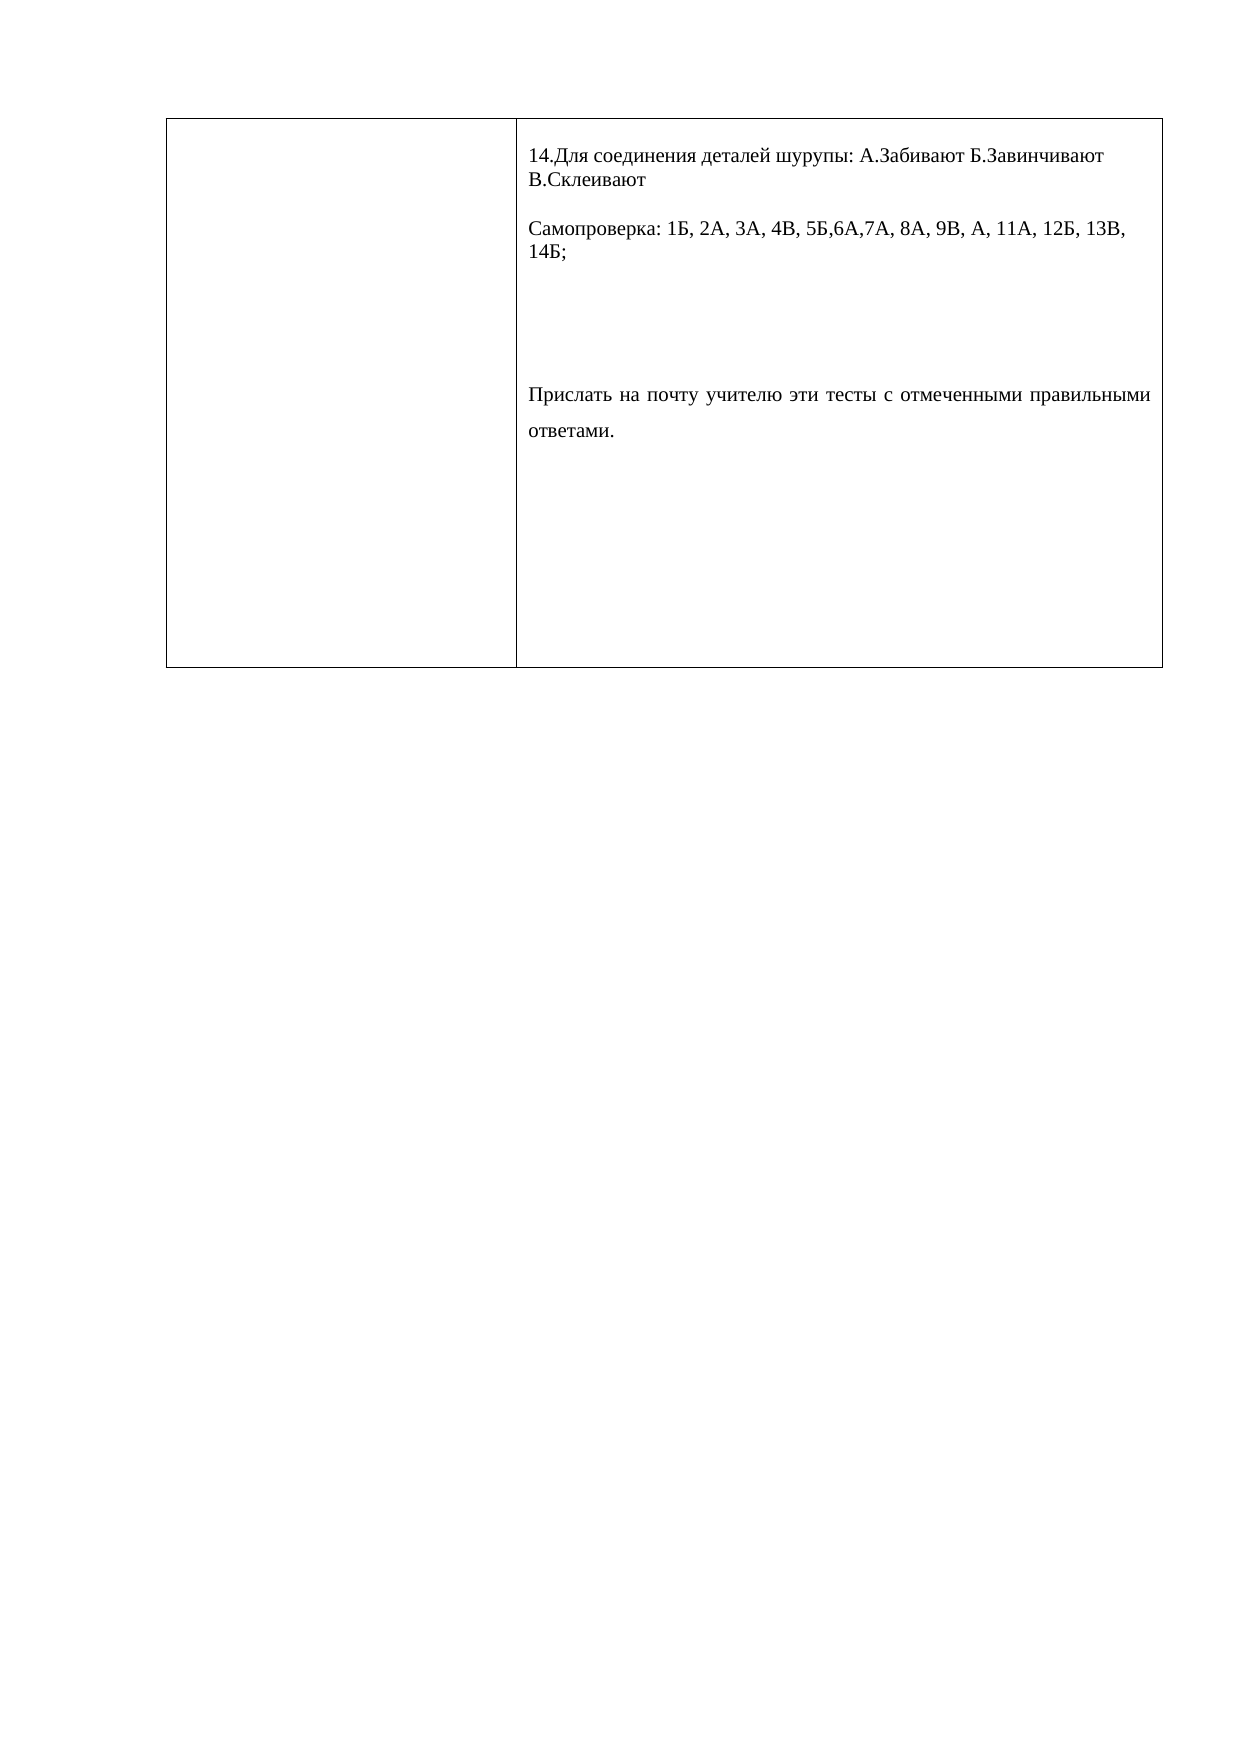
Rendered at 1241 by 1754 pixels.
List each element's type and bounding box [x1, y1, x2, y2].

table_cell [517, 119, 1162, 667]
table_cell [167, 119, 516, 667]
